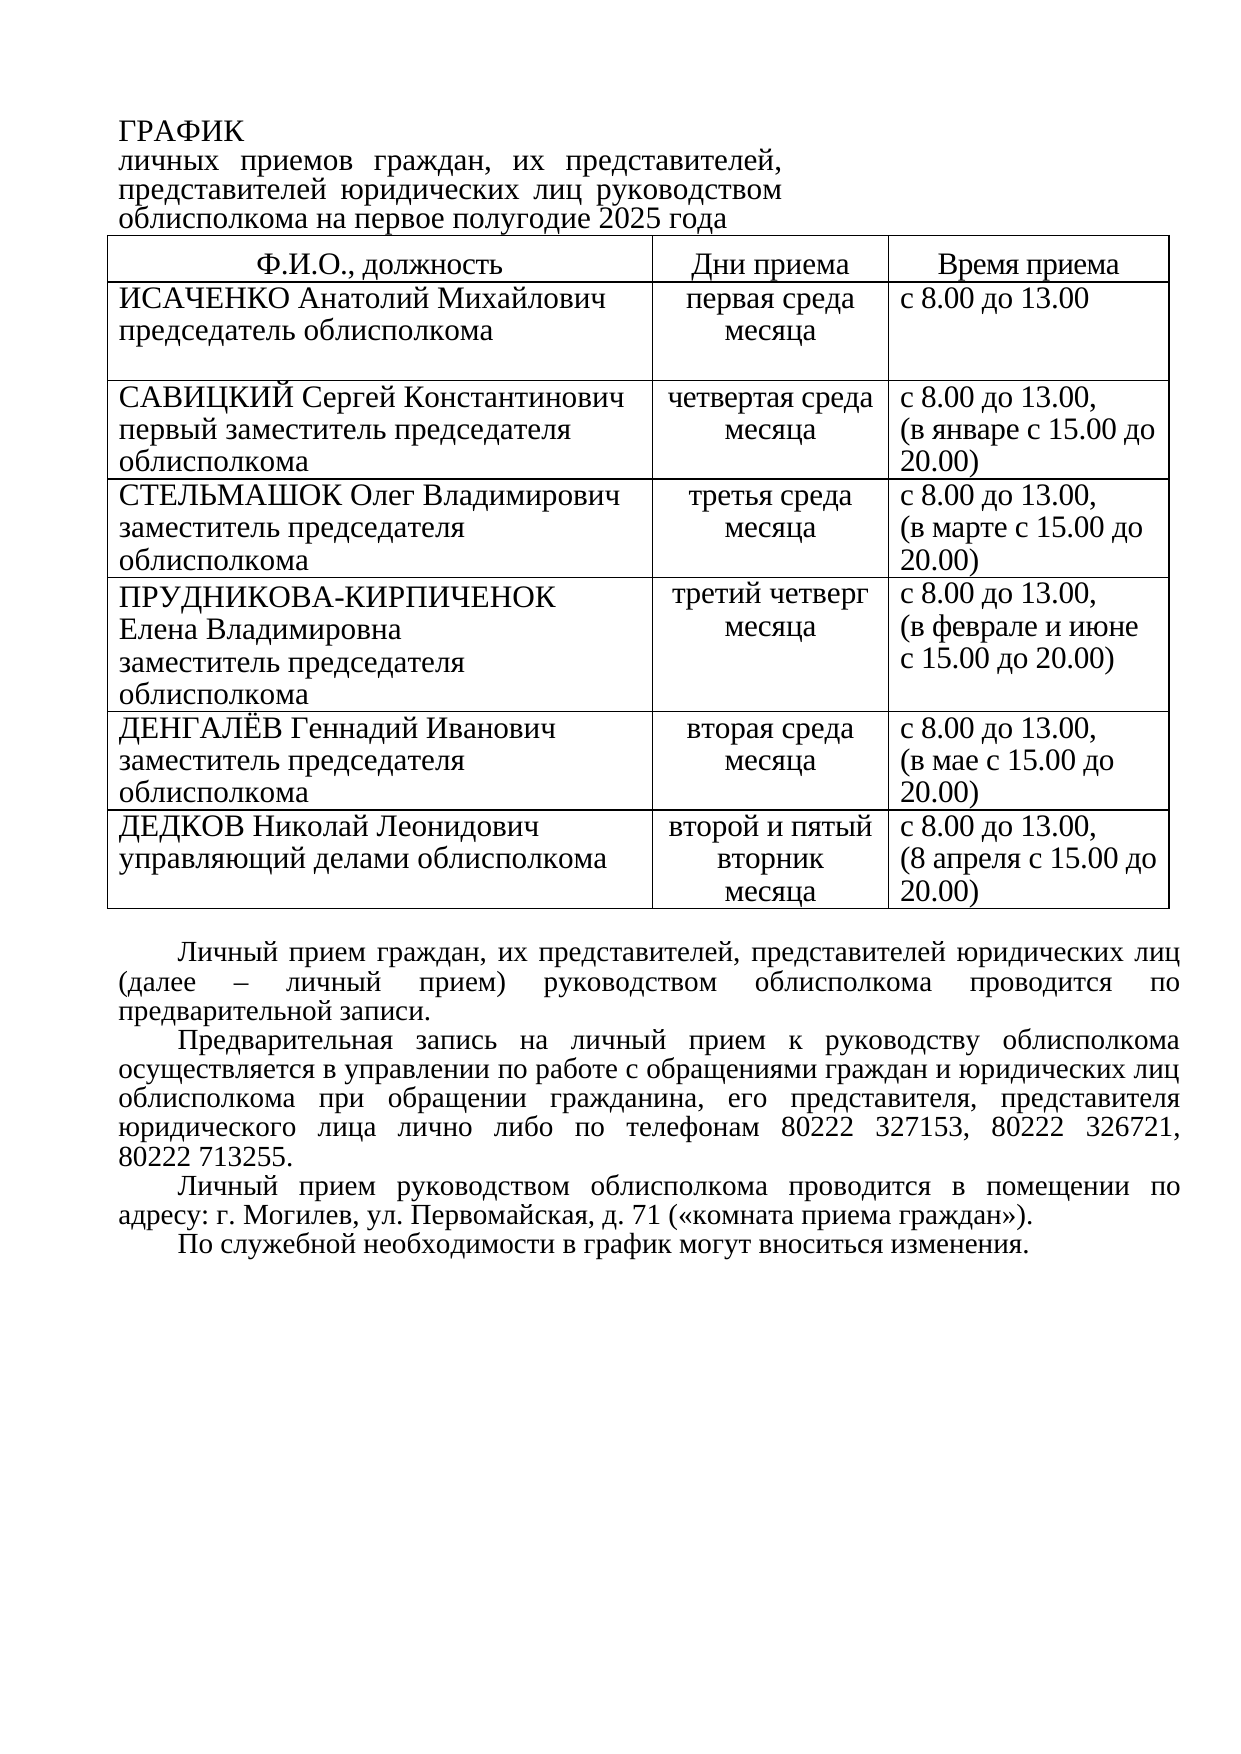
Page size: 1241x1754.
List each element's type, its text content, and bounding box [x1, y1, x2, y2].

table_cell ДЕДКОВ Николай Леонидович управляющий делами облисполкома [108, 811, 652, 908]
table_cell с 8.00 до 13.00, (в феврале и июне с 15.00 до 20.00) [889, 578, 1168, 711]
text Предварительная запись на личный прием к руководству облисполкома осуществляется в управлении по работе с обращениями граждан и юридических лиц облисполкома при обращении гражданина, его представителя, представителя юридического лица лично либо по телефонам 80222 327153, 80222 326721, 80222 713255. [118, 1026, 1181, 1172]
text личных приемов граждан, их представителей, представителей юридических лиц руководством облисполкома на первое полугодие 2025 года [118, 147, 783, 235]
text ГРАФИК [118, 118, 783, 147]
text Личный прием граждан, их представителей, представителей юридических лиц (далее – личный прием) руководством облисполкома проводится по предварительной записи. [118, 938, 1181, 1026]
table_cell третий четверг месяца [653, 578, 888, 711]
table_cell первая среда месяца [653, 283, 888, 379]
table_cell СТЕЛЬМАШОК Олег Владимирович заместитель председателя облисполкома [108, 480, 652, 576]
table_cell вторая среда месяца [653, 712, 888, 809]
table_cell ИСАЧЕНКО Анатолий Михайлович председатель облисполкома [108, 283, 652, 379]
text По служебной необходимости в график могут вноситься изменения. [118, 1230, 1181, 1259]
table_header Дни приема [653, 236, 888, 281]
table_cell ДЕНГАЛЁВ Геннадий Иванович заместитель председателя облисполкома [108, 712, 652, 809]
table_cell ПРУДНИКОВА-КИРПИЧЕНОК Елена Владимировна заместитель председателя облисполкома [108, 578, 652, 711]
table_cell с 8.00 до 13.00 [889, 283, 1168, 379]
table_header Ф.И.О., должность [108, 236, 652, 281]
table_header Время приема [889, 236, 1168, 281]
table_cell четвертая среда месяца [653, 381, 888, 478]
table_cell САВИЦКИЙ Сергей Константинович первый заместитель председателя облисполкома [108, 381, 652, 478]
text Личный прием руководством облисполкома проводится в помещении по адресу: г. Могилев, ул. Первомайская, д. 71 («комната приема граждан»). [118, 1172, 1181, 1230]
